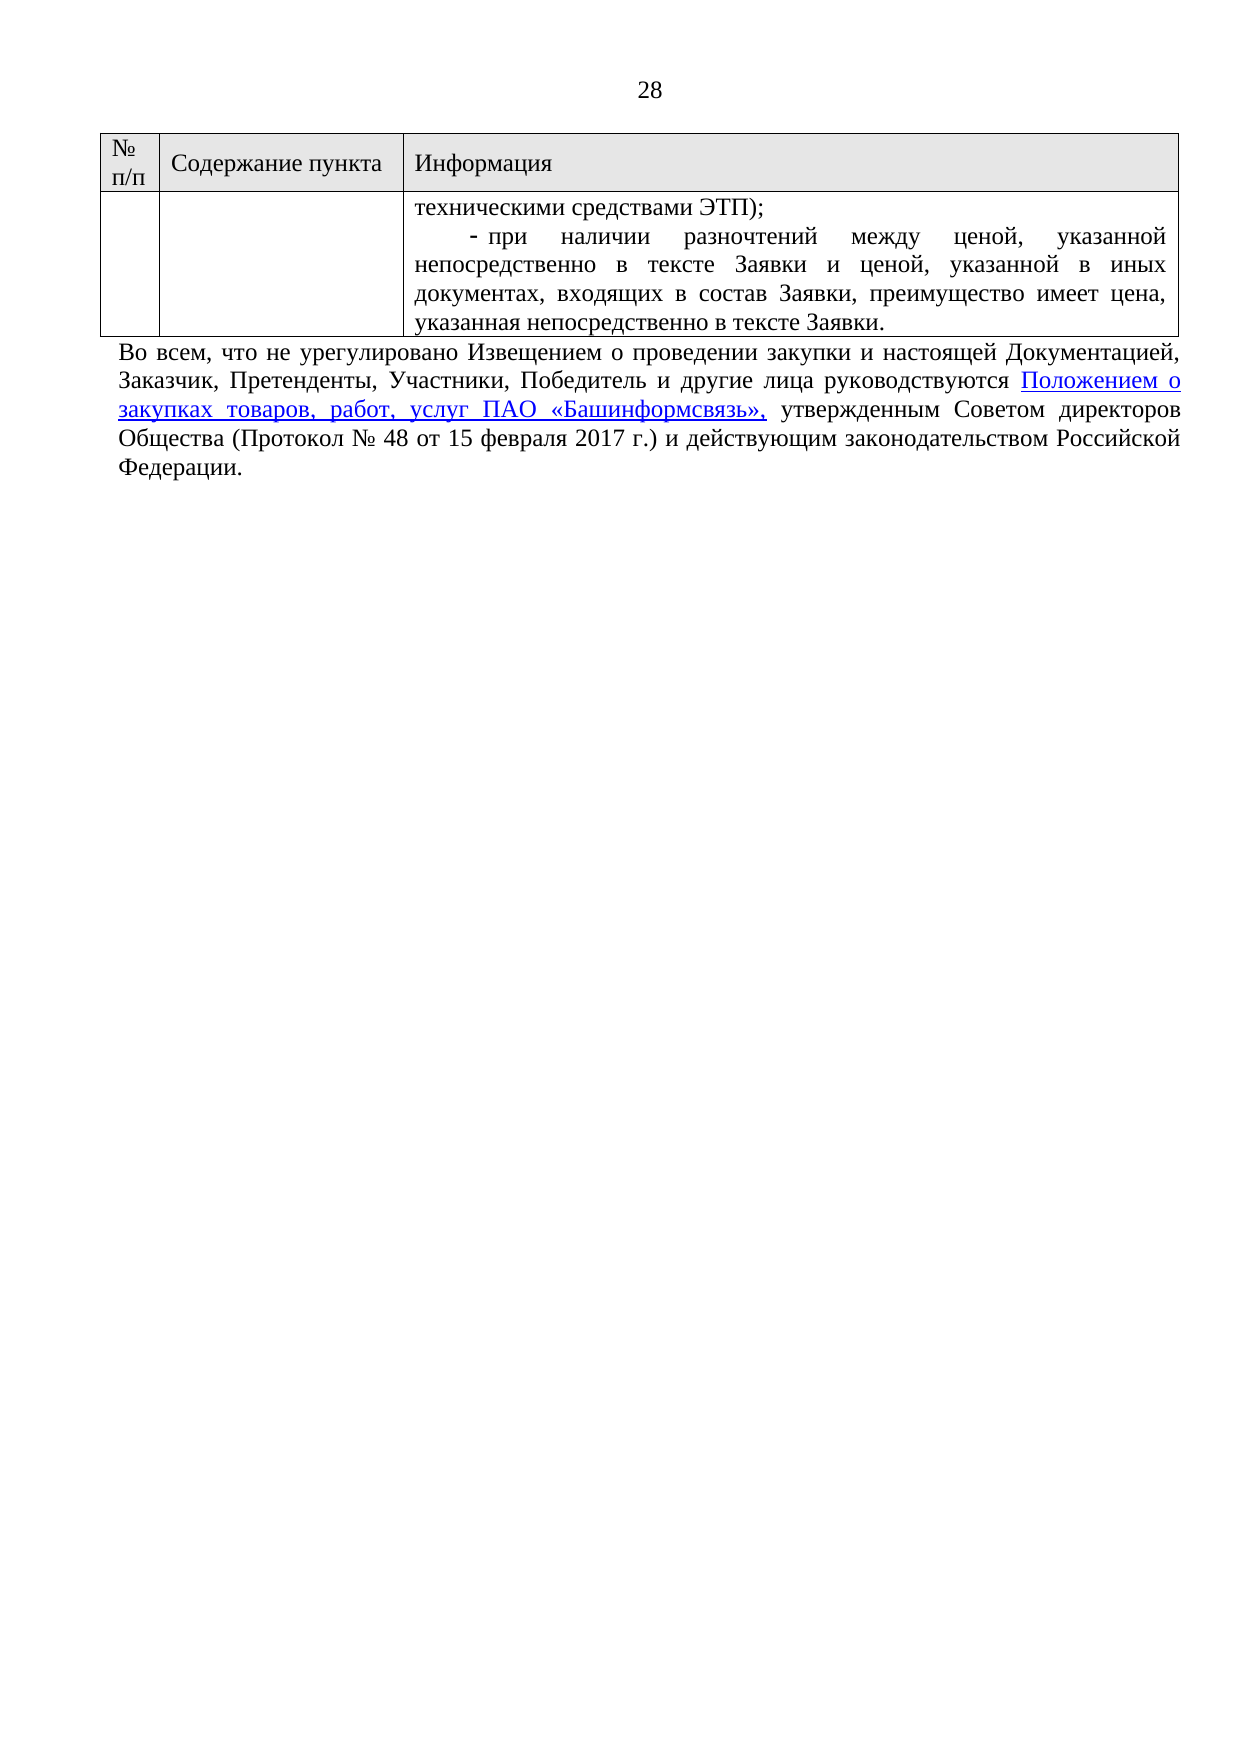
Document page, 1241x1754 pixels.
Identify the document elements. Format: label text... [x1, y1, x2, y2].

table_header Содержание пункта [160, 134, 403, 191]
table_header Информация [404, 134, 1178, 191]
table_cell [404, 192, 1178, 336]
table_cell [101, 192, 159, 336]
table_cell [160, 192, 403, 336]
text Во всем, что не урегулировано Извещением о проведении закупки и настоящей Документацией, Заказчик, Претенденты, Участники, Победитель и другие лица руководствуются Положением о закупках товаров, работ, услуг ПАО «Башинформсвязь», утвержденным Советом директоров Общества (Протокол № 48 от 15 февраля 2017 г.) и действующим законодательством Российской Федерации. [118, 337, 1181, 481]
table_header № п/п [101, 134, 159, 191]
